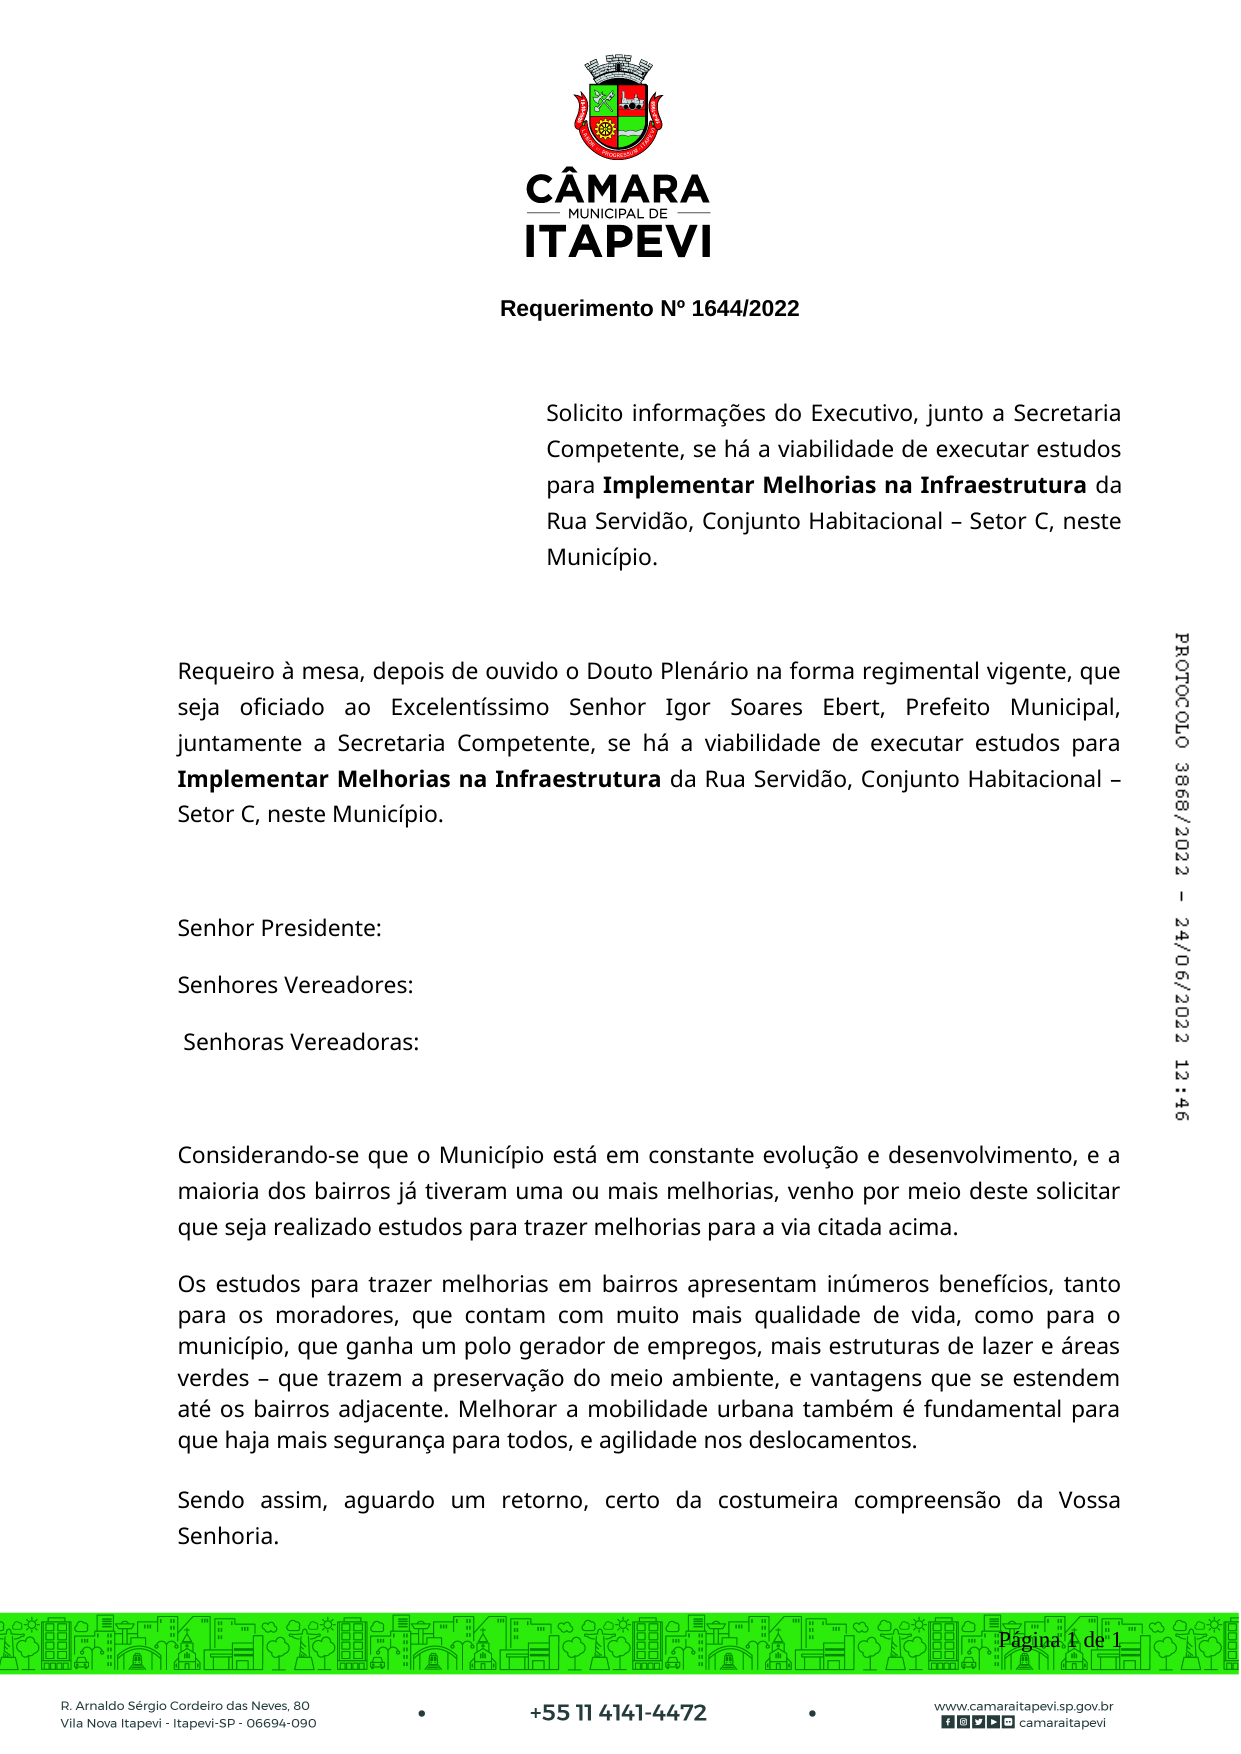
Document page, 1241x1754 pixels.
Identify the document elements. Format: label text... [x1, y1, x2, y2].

text Os estudos para trazer melhorias em bairros apresentam inúmeros benefícios, tanto para os moradores, que contam com muito mais qualidade de vida, como para o município, que ganha um polo gerador de empregos, mais estruturas de lazer e áreas verdes – que trazem a preservação do meio ambiente, e vantagens que se estendem até os bairros adjacente. Melhorar a mobilidade urbana também é fundamental para que haja mais segurança para todos, e agilidade nos deslocamentos. [177, 1268, 1122, 1455]
text Considerando-se que o Município está em constante evolução e desenvolvimento, e a maioria dos bairros já tiveram uma ou mais melhorias, venho por meio deste solicitar que seja realizado estudos para trazer melhorias para a via citada acima. [177, 1139, 1122, 1242]
text Sendo assim, aguardo um retorno, certo da costumeira compreensão da Vossa Senhoria. [177, 1484, 1122, 1552]
text Requerimento Nº 1644/2022 [177, 295, 1122, 322]
text Requeiro à mesa, depois de ouvido o Douto Plenário na forma regimental vigente, que seja oficiado ao Excelentíssimo Senhor Igor Soares Ebert, Prefeito Municipal, juntamente a Secretaria Competente, se há a viabilidade de executar estudos para Implementar Melhorias na Infraestrutura da Rua Servidão, Conjunto Habitacional – Setor C, neste Município. [177, 655, 1122, 830]
text Senhores Vereadores: [177, 969, 1122, 1000]
text Senhoras Vereadoras: [177, 1026, 1122, 1057]
text Senhor Presidente: [177, 912, 1122, 943]
text Solicito informações do Executivo, junto a Secretaria Competente, se há a viabilidade de executar estudos para Implementar Melhorias na Infraestrutura da Rua Servidão, Conjunto Habitacional – Setor C, neste Município. [546, 397, 1122, 572]
picture [0, 0, 1239, 1754]
